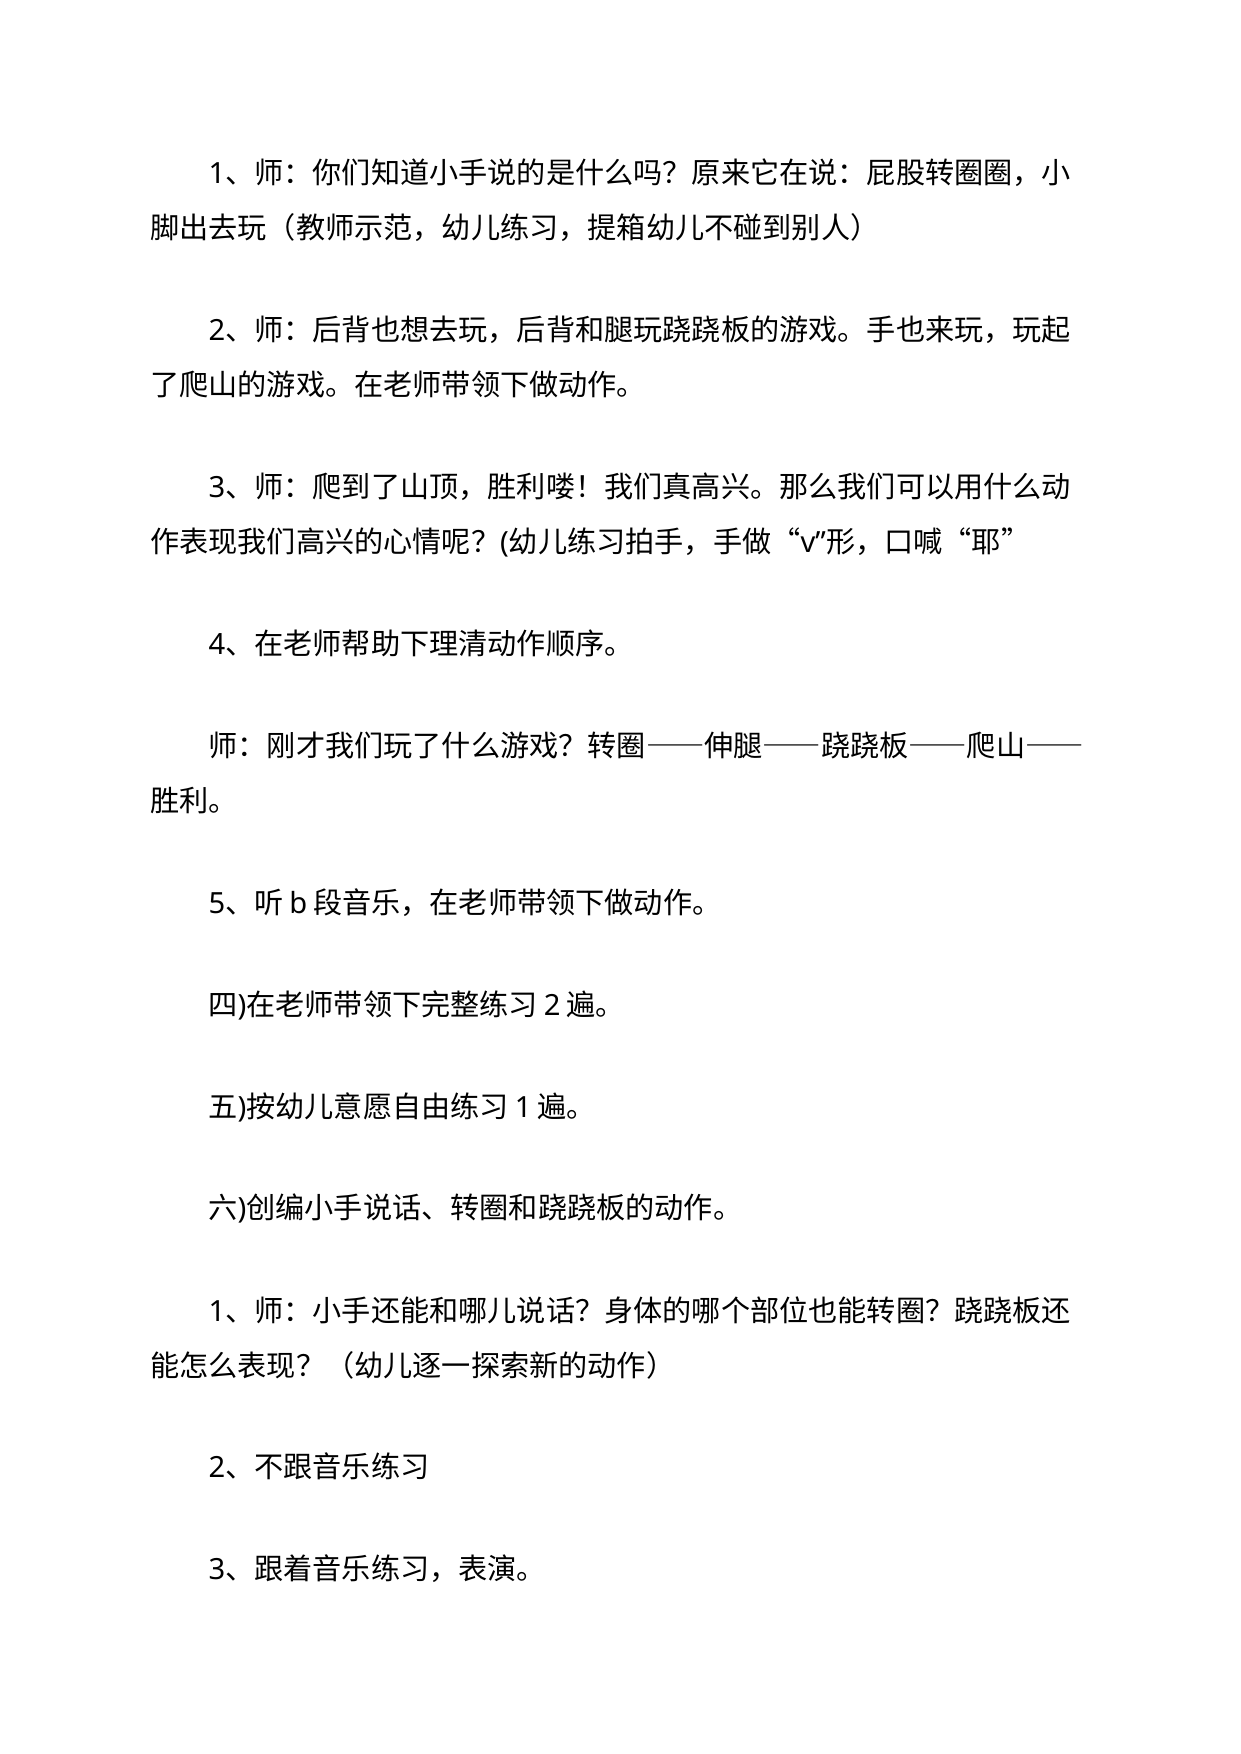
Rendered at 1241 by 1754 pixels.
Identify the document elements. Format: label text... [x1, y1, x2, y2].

text 2、师：后背也想去玩，后背和腿玩跷跷板的游戏。手也来玩，玩起了爬山的游戏。在老师带领下做动作。 [150, 307, 1090, 404]
text 2、不跟音乐练习 [150, 1444, 1090, 1486]
text 四)在老师带领下完整练习2遍。 [150, 981, 1090, 1023]
text 1、师：你们知道小手说的是什么吗？原来它在说：屁股转圈圈，小脚出去玩（教师示范，幼儿练习，提箱幼儿不碰到别人） [150, 150, 1090, 247]
text 5、听b段音乐，在老师带领下做动作。 [150, 879, 1090, 922]
text 4、在老师帮助下理清动作顺序。 [150, 621, 1090, 663]
text 六)创编小手说话、转圈和跷跷板的动作。 [150, 1185, 1090, 1227]
text 3、跟着音乐练习，表演。 [150, 1546, 1090, 1588]
text 师：刚才我们玩了什么游戏？转圈——伸腿——跷跷板——爬山——胜利。 [150, 722, 1090, 820]
text 3、师：爬到了山顶，胜利喽！我们真高兴。那么我们可以用什么动作表现我们高兴的心情呢？(幼儿练习拍手，手做“v”形，口喊“耶” [150, 463, 1090, 561]
text 1、师：小手还能和哪儿说话？身体的哪个部位也能转圈？跷跷板还能怎么表现？（幼儿逐一探索新的动作） [150, 1287, 1090, 1384]
text 五)按幼儿意愿自由练习1遍。 [150, 1083, 1090, 1126]
